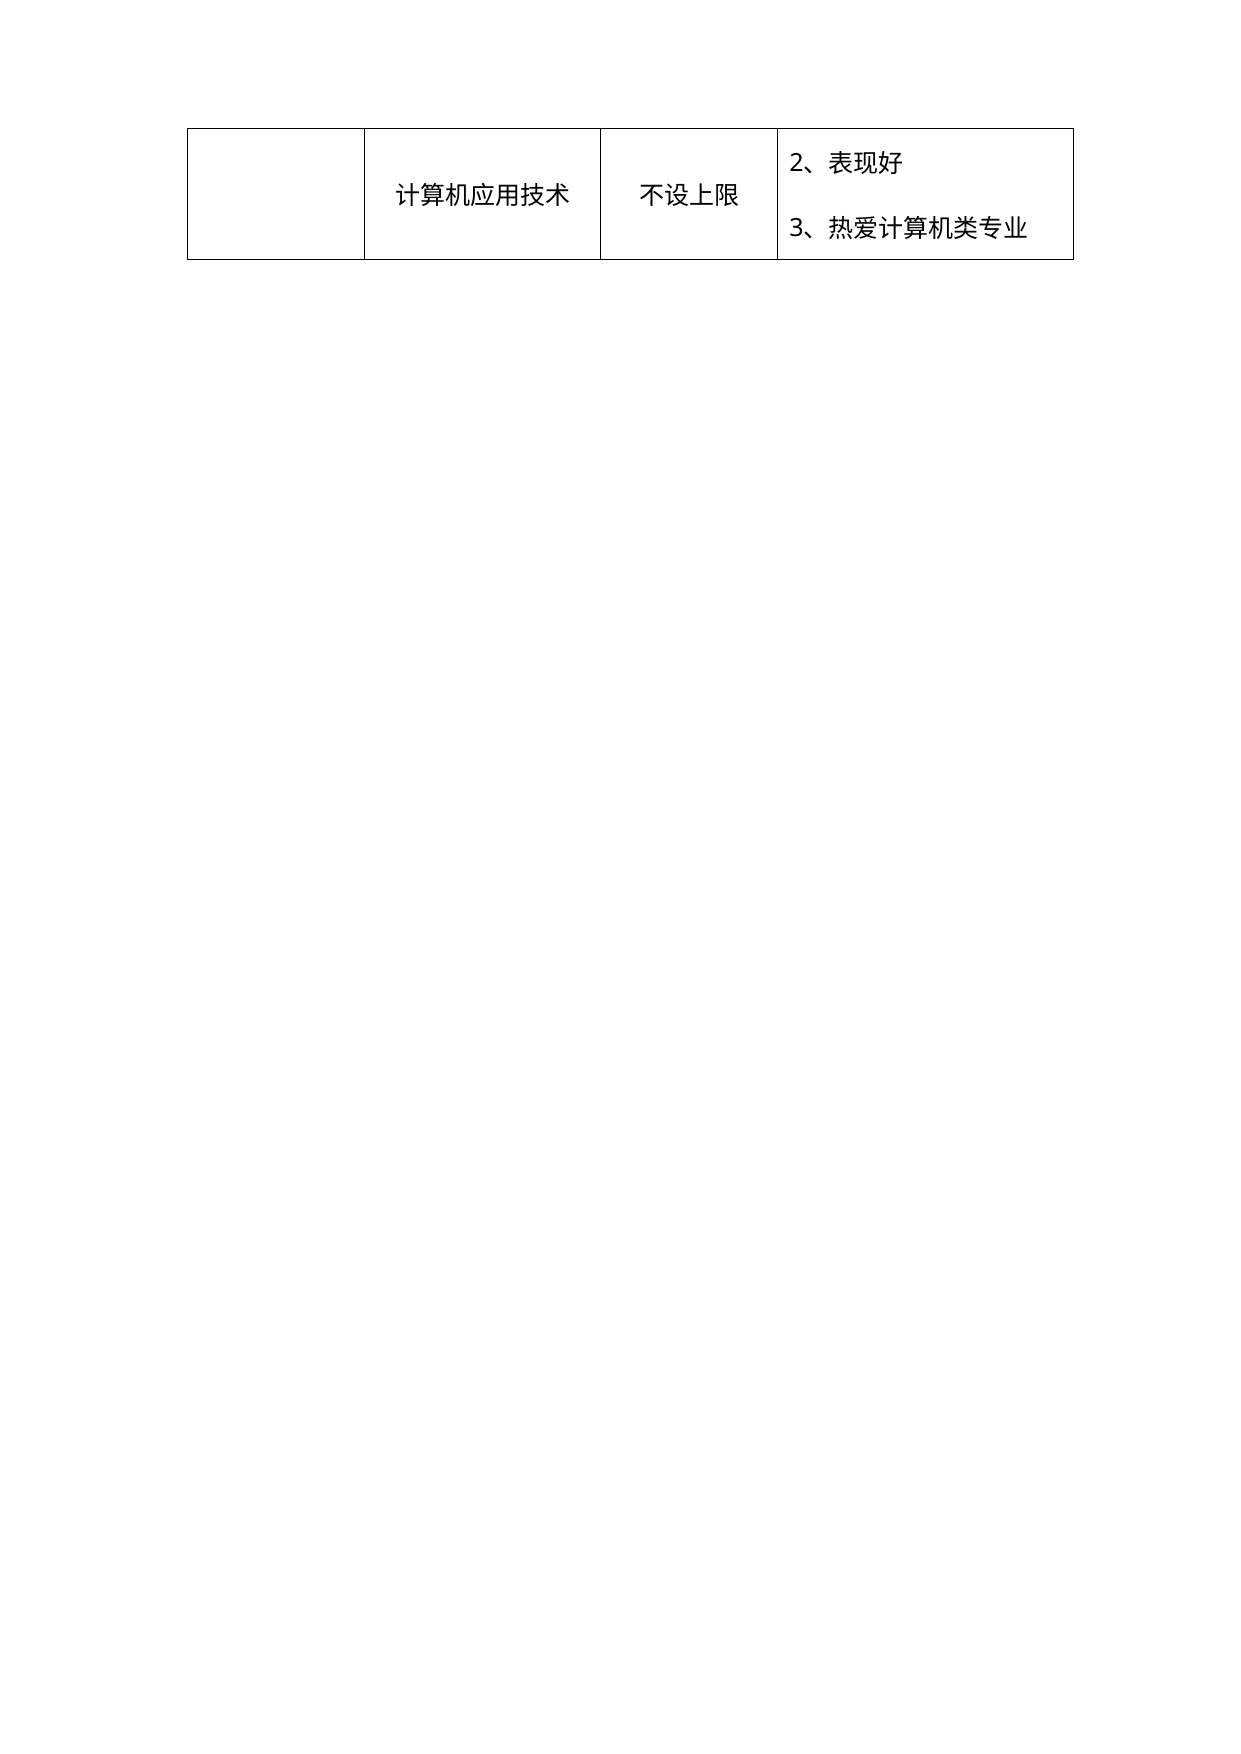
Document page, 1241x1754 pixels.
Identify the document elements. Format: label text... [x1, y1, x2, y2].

table_cell 不设上限 [601, 129, 777, 259]
table_cell 计算机应用技术 [365, 129, 600, 259]
